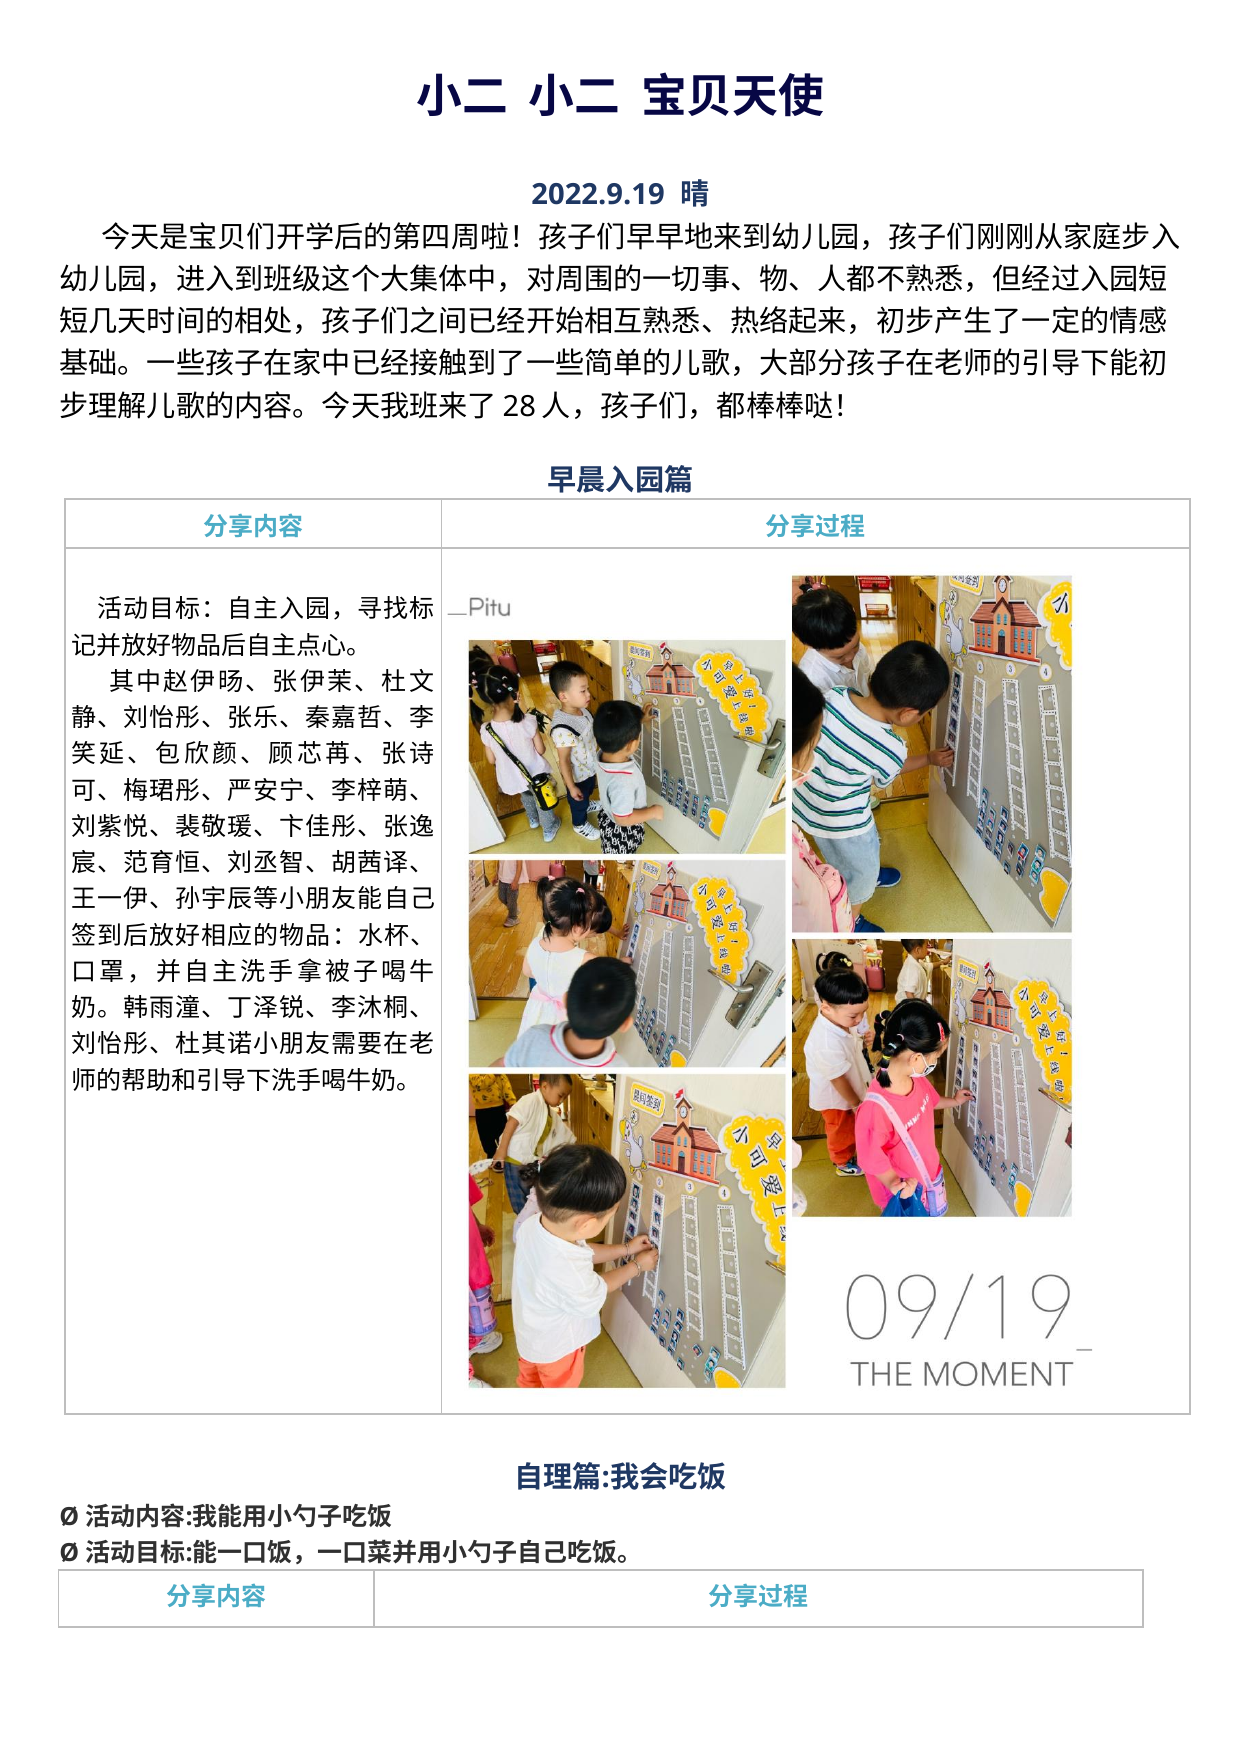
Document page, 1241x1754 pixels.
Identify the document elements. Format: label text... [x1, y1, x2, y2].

table_cell [442, 549, 1189, 1413]
picture [447, 555, 1093, 1409]
table_header 分享过程 [375, 1571, 1142, 1626]
text 今天是宝贝们开学后的第四周啦！孩子们早早地来到幼儿园，孩子们刚刚从家庭步入幼儿园，进入到班级这个大集体中，对周围的一切事、物、人都不熟悉，但经过入园短短几天时间的相处，孩子们之间已经开始相互熟悉、热络起来，初步产生了一定的情感基础。一些孩子在家中已经接触到了一些简单的儿歌，大部分孩子在老师的引导下能初步理解儿歌的内容。今天我班来了28人，孩子们，都棒棒哒！ [59, 213, 1181, 425]
text 小二 小二 宝贝天使 [59, 59, 1181, 125]
table_header 分享内容 [66, 500, 441, 547]
text Ø 活动内容:我能用小勺子吃饭 [59, 1496, 1181, 1533]
table_cell 活动目标：自主入园，寻找标记并放好物品后自主点心。 其中赵伊旸、张伊茉、杜文静、刘怡彤、张乐、秦嘉哲、李笑延、包欣颜、顾芯苒、张诗可、梅珺彤、严安宁、李梓萌、刘紫悦、裴敬瑗、卞佳彤、张逸宸、范育恒、刘丞智、胡茜译、王一伊、孙宇辰等小朋友能自己签到后放好相应的物品：水杯、口罩，并自主洗手拿被子喝牛奶。韩雨潼、丁泽锐、李沐桐、刘怡彤、杜其诺小朋友需要在老师的帮助和引导下洗手喝牛奶。 [66, 549, 441, 1413]
text 自理篇:我会吃饭 [59, 1454, 1181, 1496]
table_header 分享内容 [59, 1571, 373, 1626]
text 早晨入园篇 [59, 456, 1181, 498]
table_header 分享过程 [442, 500, 1189, 547]
text 2022.9.19 晴 [59, 171, 1181, 213]
text Ø 活动目标:能一口饭，一口菜并用小勺子自己吃饭。 [59, 1533, 1181, 1569]
